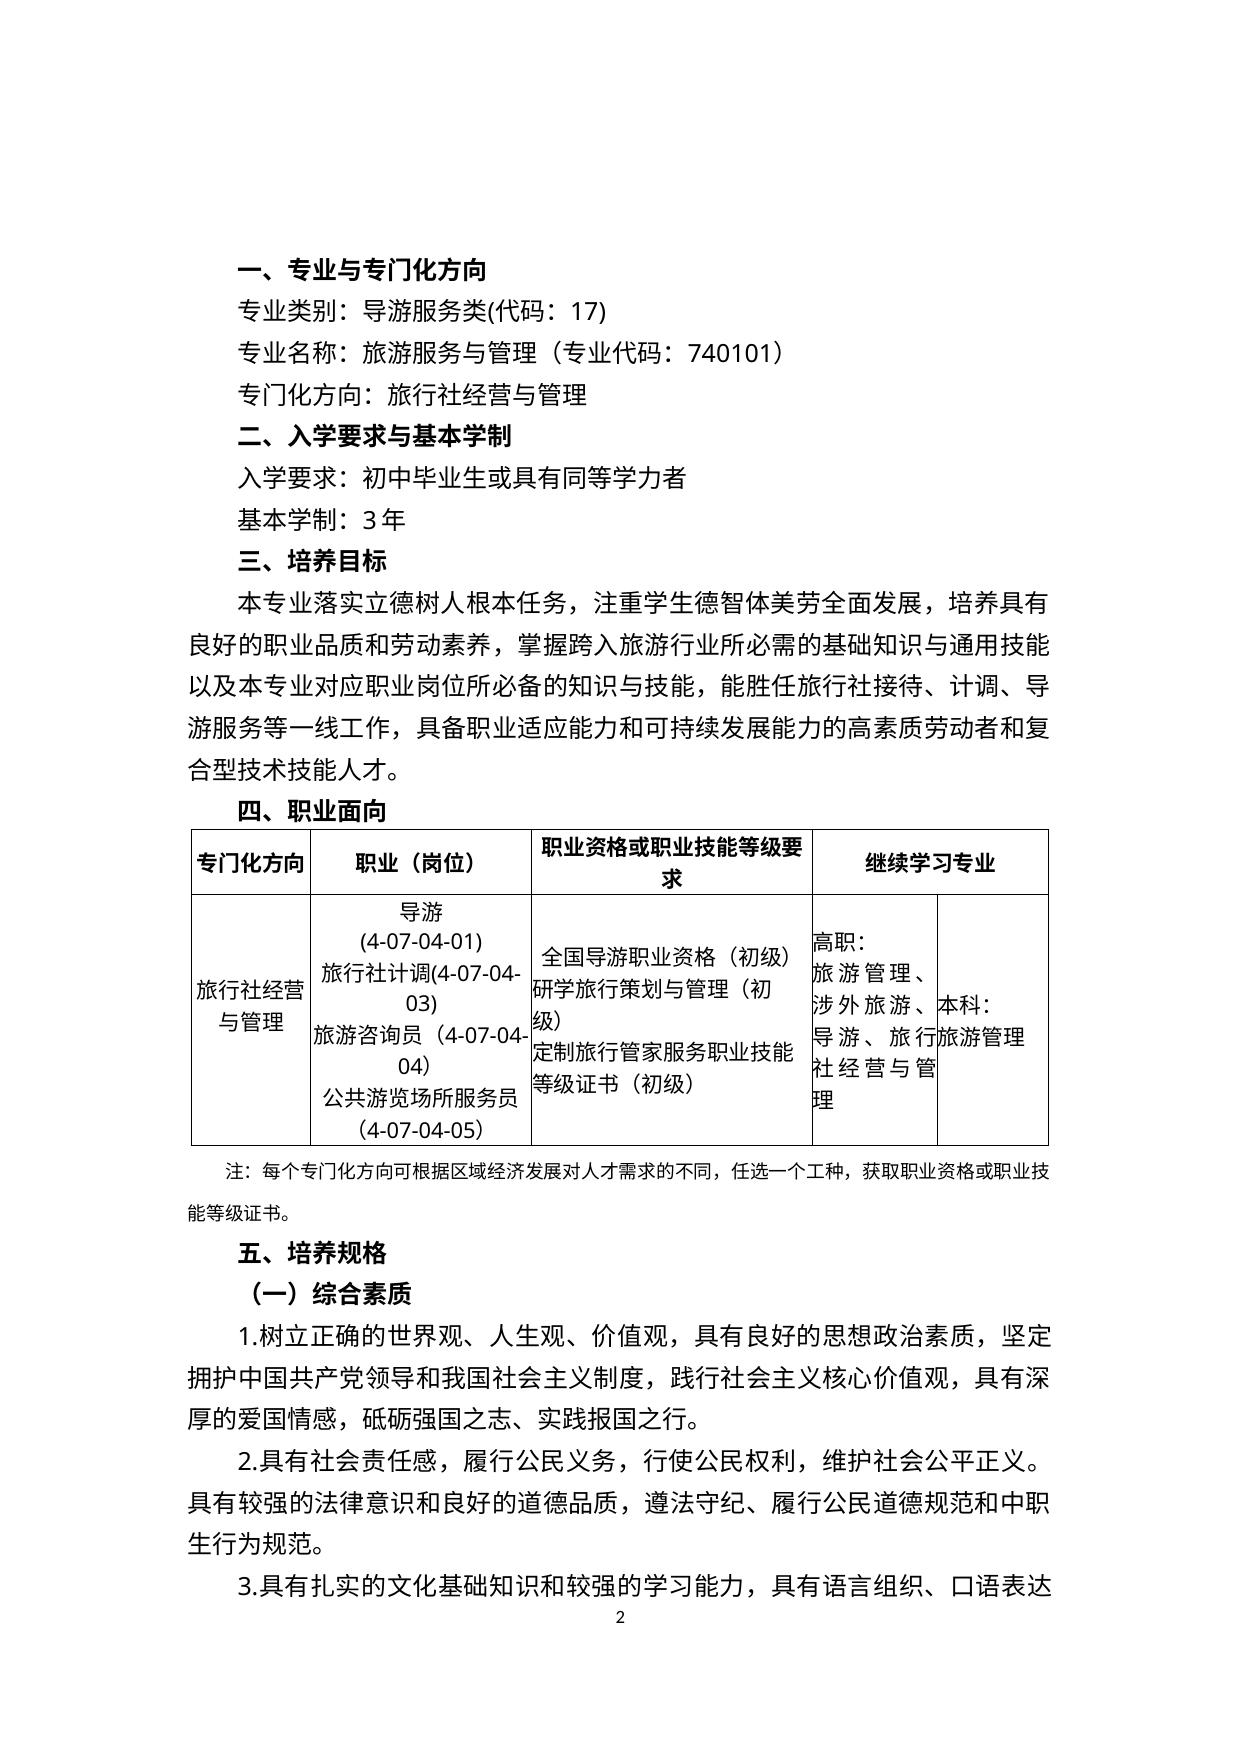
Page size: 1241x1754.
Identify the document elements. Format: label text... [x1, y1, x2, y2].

text 入学要求：初中毕业生或具有同等学力者 [187, 454, 1053, 496]
table_cell 旅行社经营与管理 [192, 895, 310, 1144]
table_header 继续学习专业 [813, 830, 1048, 893]
table_header 职业（岗位） [311, 830, 531, 893]
text 五、培养规格 [237, 1229, 1053, 1271]
table_header 职业资格或职业技能等级要求 [532, 830, 812, 893]
text 三、培养目标 [237, 537, 1053, 579]
text 1.树立正确的世界观、人生观、价值观，具有良好的思想政治素质，坚定拥护中国共产党领导和我国社会主义制度，践行社会主义核心价值观，具有深厚的爱国情感，砥砺强国之志、实践报国之行。 [187, 1312, 1053, 1437]
table_cell 导游 (4-07-04-01) 旅行社计调(4-07-04-03) 旅游咨询员（4-07-04-04） 公共游览场所服务员（4-07-04-05） [311, 895, 531, 1144]
text 专业类别：导游服务类(代码：17) [187, 287, 1053, 329]
text 专业名称：旅游服务与管理（专业代码：740101） [187, 329, 1053, 371]
text 二、入学要求与基本学制 [237, 412, 1053, 454]
text 注：每个专门化方向可根据区域经济发展对人才需求的不同，任选一个工种，获取职业资格或职业技能等级证书。 [187, 1146, 1053, 1229]
text 本专业落实立德树人根本任务，注重学生德智体美劳全面发展，培养具有良好的职业品质和劳动素养，掌握跨入旅游行业所必需的基础知识与通用技能，以及本专业对应职业岗位所必备的知识与技能，能胜任旅行社接待、计调、导游服务等一线工作，具备职业适应能力和可持续发展能力的高素质劳动者和复合型技术技能人才。 [187, 579, 1053, 787]
text 专门化方向：旅行社经营与管理 [187, 371, 1053, 412]
text 基本学制：3年 [187, 496, 1053, 537]
table_cell 高职： 旅游管理、涉外旅游、导游、旅行社经营与管理 [813, 895, 937, 1144]
text （一）综合素质 [237, 1271, 1053, 1312]
text 2.具有社会责任感，履行公民义务，行使公民权利，维护社会公平正义。具有较强的法律意识和良好的道德品质，遵法守纪、履行公民道德规范和中职生行为规范。 [187, 1437, 1053, 1562]
text 一、专业与专门化方向 [237, 246, 1053, 287]
table_cell 本科： 旅游管理 [938, 895, 1048, 1144]
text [187, 1562, 1053, 1604]
table_header 专门化方向 [192, 830, 310, 893]
table_cell 全国导游职业资格（初级） 研学旅行策划与管理（初级） 定制旅行管家服务职业技能等级证书（初级） [532, 895, 812, 1144]
text 四、职业面向 [237, 787, 1053, 829]
